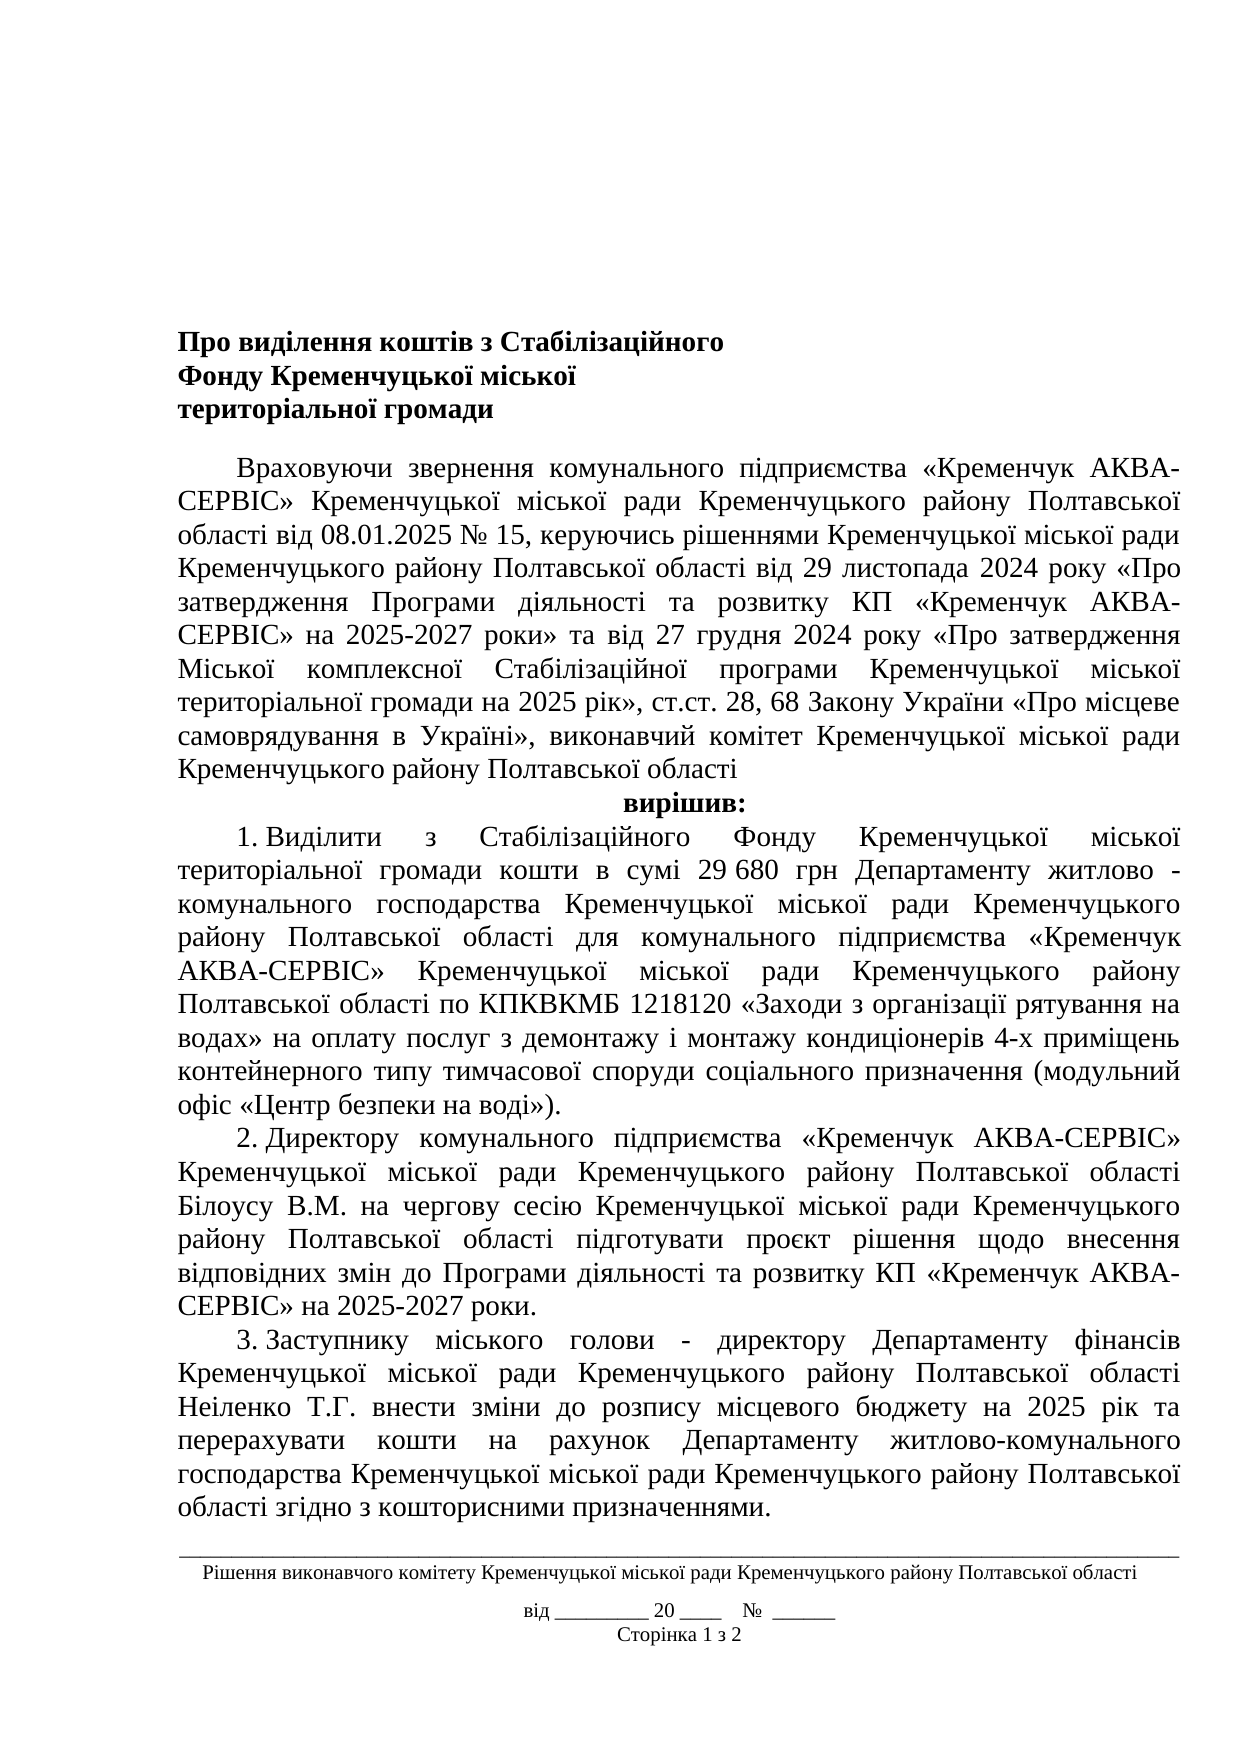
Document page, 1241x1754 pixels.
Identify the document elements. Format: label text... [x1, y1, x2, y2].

text територіальної громади [177, 391, 1183, 425]
text Враховуючи звернення комунального підприємства «Кременчук АКВА-СЕРВІС» Кременчуцької міської ради Кременчуцького району Полтавської області від 08.01.2025 № 15, керуючись рішеннями Кременчуцької міської ради Кременчуцького району Полтавської області від 29 листопада 2024 року «Про затвердження Програми діяльності та розвитку КП «Кременчук АКВА-СЕРВІС» на 2025-2027 роки» та від 27 грудня 2024 року «Про затвердження Міської комплексної Стабілізаційної програми Кременчуцької міської територіальної громади на 2025 рік», ст.ст. 28, 68 Закону України «Про місцеве самоврядування в Україні», виконавчий комітет Кременчуцької міської ради Кременчуцького району Полтавської області [177, 450, 1181, 785]
text 1. Виділити з Стабілізаційного Фонду Кременчуцької міської територіальної громади кошти в сумі 29 680 грн Департаменту житлово - комунального господарства Кременчуцької міської ради Кременчуцького району Полтавської області для комунального підприємства «Кременчук АКВА-СЕРВІС» Кременчуцької міської ради Кременчуцького району Полтавської області по КПКВКМБ 1218120 «Заходи з організації рятування на водах» на оплату послуг з демонтажу і монтажу кондиціонерів 4-х приміщень контейнерного типу тимчасової споруди соціального призначення (модульний офіс «Центр безпеки на воді»). [177, 819, 1181, 1121]
text Фонду Кременчуцької міської [177, 358, 1183, 391]
text вирішив: [177, 785, 1181, 819]
text Про виділення коштів з Стабілізаційного [177, 324, 1183, 358]
text 2. Директору комунального підприємства «Кременчук АКВА-СЕРВІС» Кременчуцької міської ради Кременчуцького району Полтавської області Білоусу В.М. на чергову сесію Кременчуцької міської ради Кременчуцького району Полтавської області підготувати проєкт рішення щодо внесення відповідних змін до Програми діяльності та розвитку КП «Кременчук АКВА-СЕРВІС» на 2025-2027 роки. [177, 1121, 1181, 1322]
text 3. Заступнику міського голови - директору Департаменту фінансів Кременчуцької міської ради Кременчуцького району Полтавської області Неіленко Т.Г. внести зміни до розпису місцевого бюджету на 2025 рік та перерахувати кошти на рахунок Департаменту житлово-комунального господарства Кременчуцької міської ради Кременчуцького району Полтавської області згідно з кошторисними призначеннями. [177, 1322, 1181, 1523]
